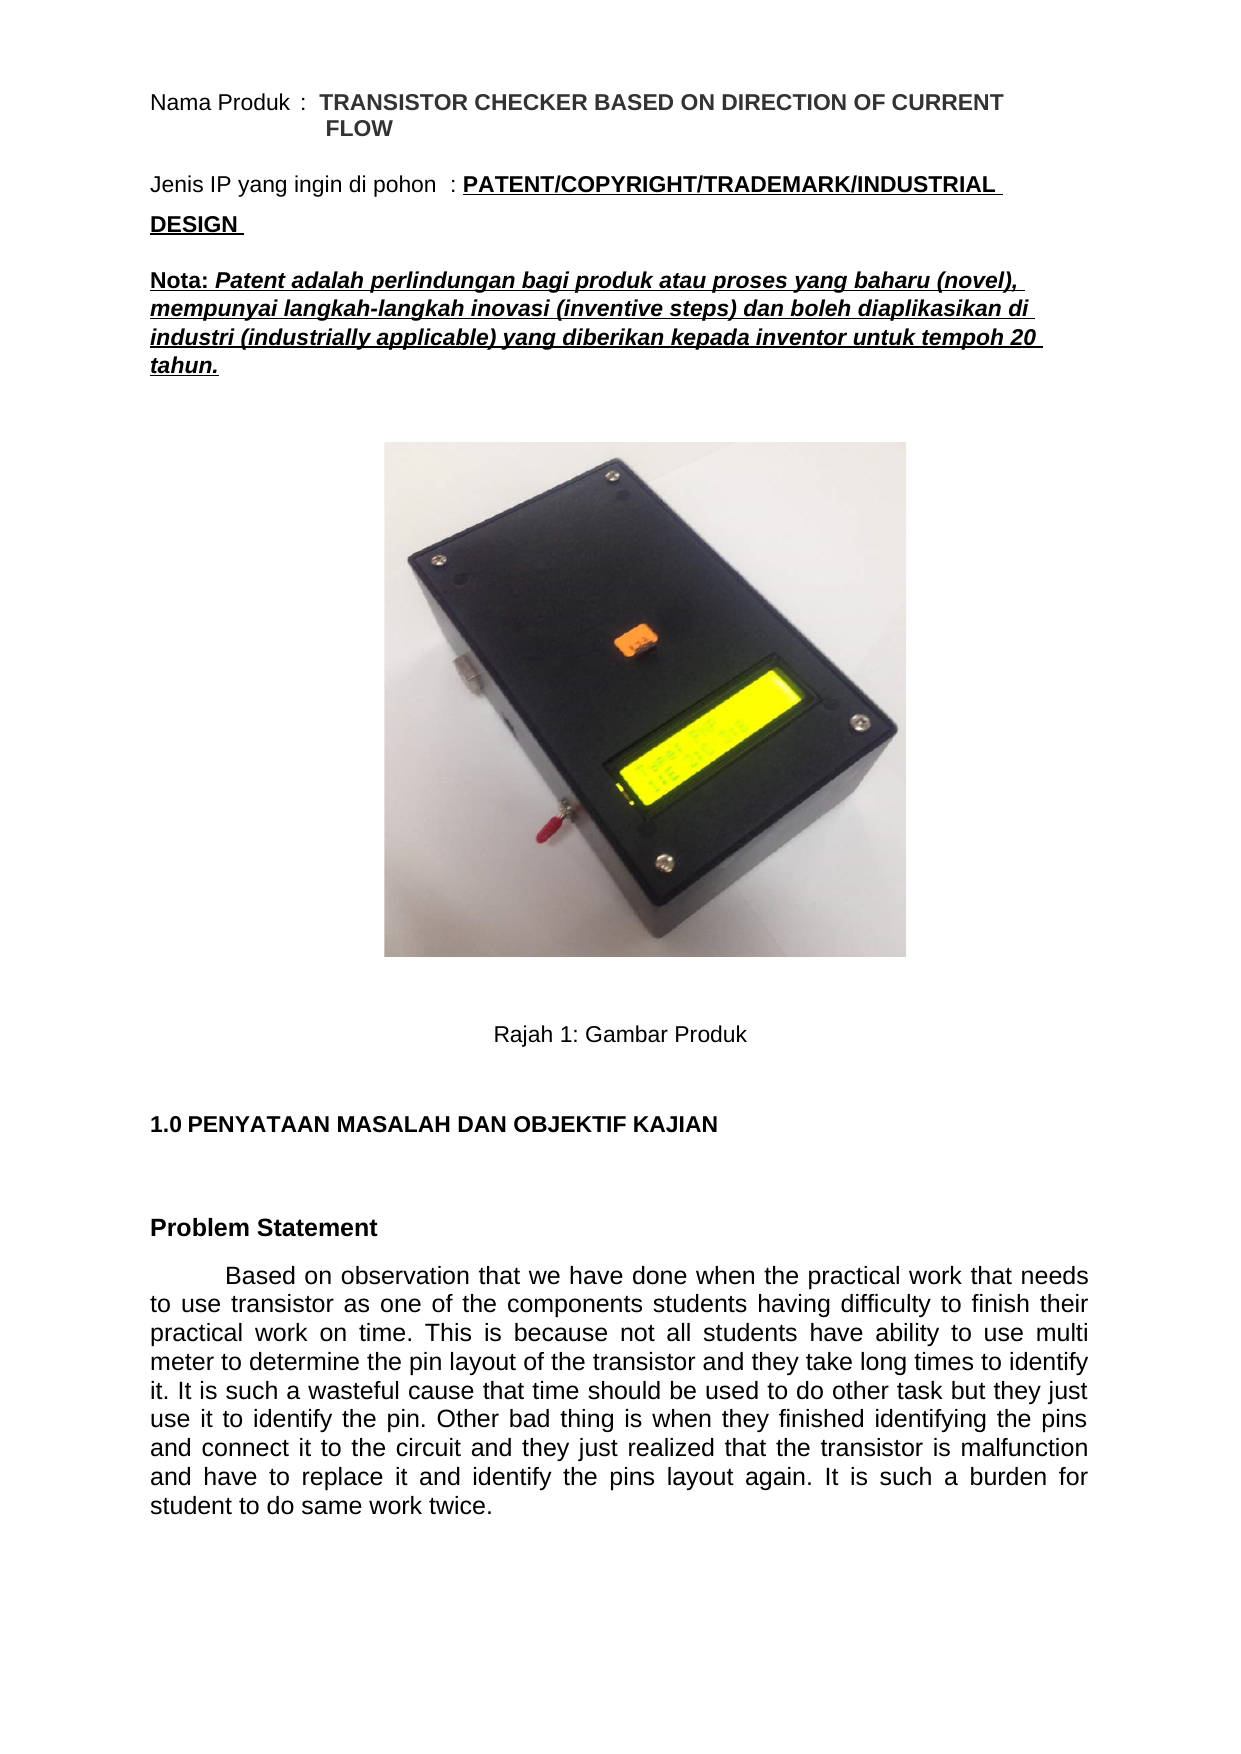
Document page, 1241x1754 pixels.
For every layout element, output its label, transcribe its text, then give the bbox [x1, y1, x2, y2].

text FLOW [300, 115, 1090, 141]
text Problem Statement [150, 1213, 1090, 1242]
picture [384, 442, 907, 957]
text Nota: Patent adalah perlindungan bagi produk atau proses yang baharu (novel), mempunyai langkah-langkah inovasi (inventive steps) dan boleh diaplikasikan di industri (industrially applicable) yang diberikan kepada inventor untuk tempoh 20 tahun. [150, 267, 1090, 378]
text Rajah 1: Gambar Produk [150, 1021, 1090, 1047]
text Jenis IP yang ingin di pohon : PATENT/COPYRIGHT/TRADEMARK/INDUSTRIAL DESIGN [150, 171, 1090, 237]
list PENYATAAN MASALAH DAN OBJEKTIF KAJIAN [150, 1111, 1090, 1137]
text Nama Produk : TRANSISTOR CHECKER BASED ON DIRECTION OF CURRENT [150, 89, 1090, 115]
text Based on observation that we have done when the practical work that needs to use transistor as one of the components students having difficulty to finish their practical work on time. This is because not all students have ability to use multi meter to determine the pin layout of the transistor and they take long times to identify it. It is such a wasteful cause that time should be used to do other task but they just use it to identify the pin. Other bad thing is when they finished identifying the pins and connect it to the circuit and they just realized that the transistor is malfunction and have to replace it and identify the pins layout again. It is such a burden for student to do same work twice. [150, 1261, 1090, 1519]
